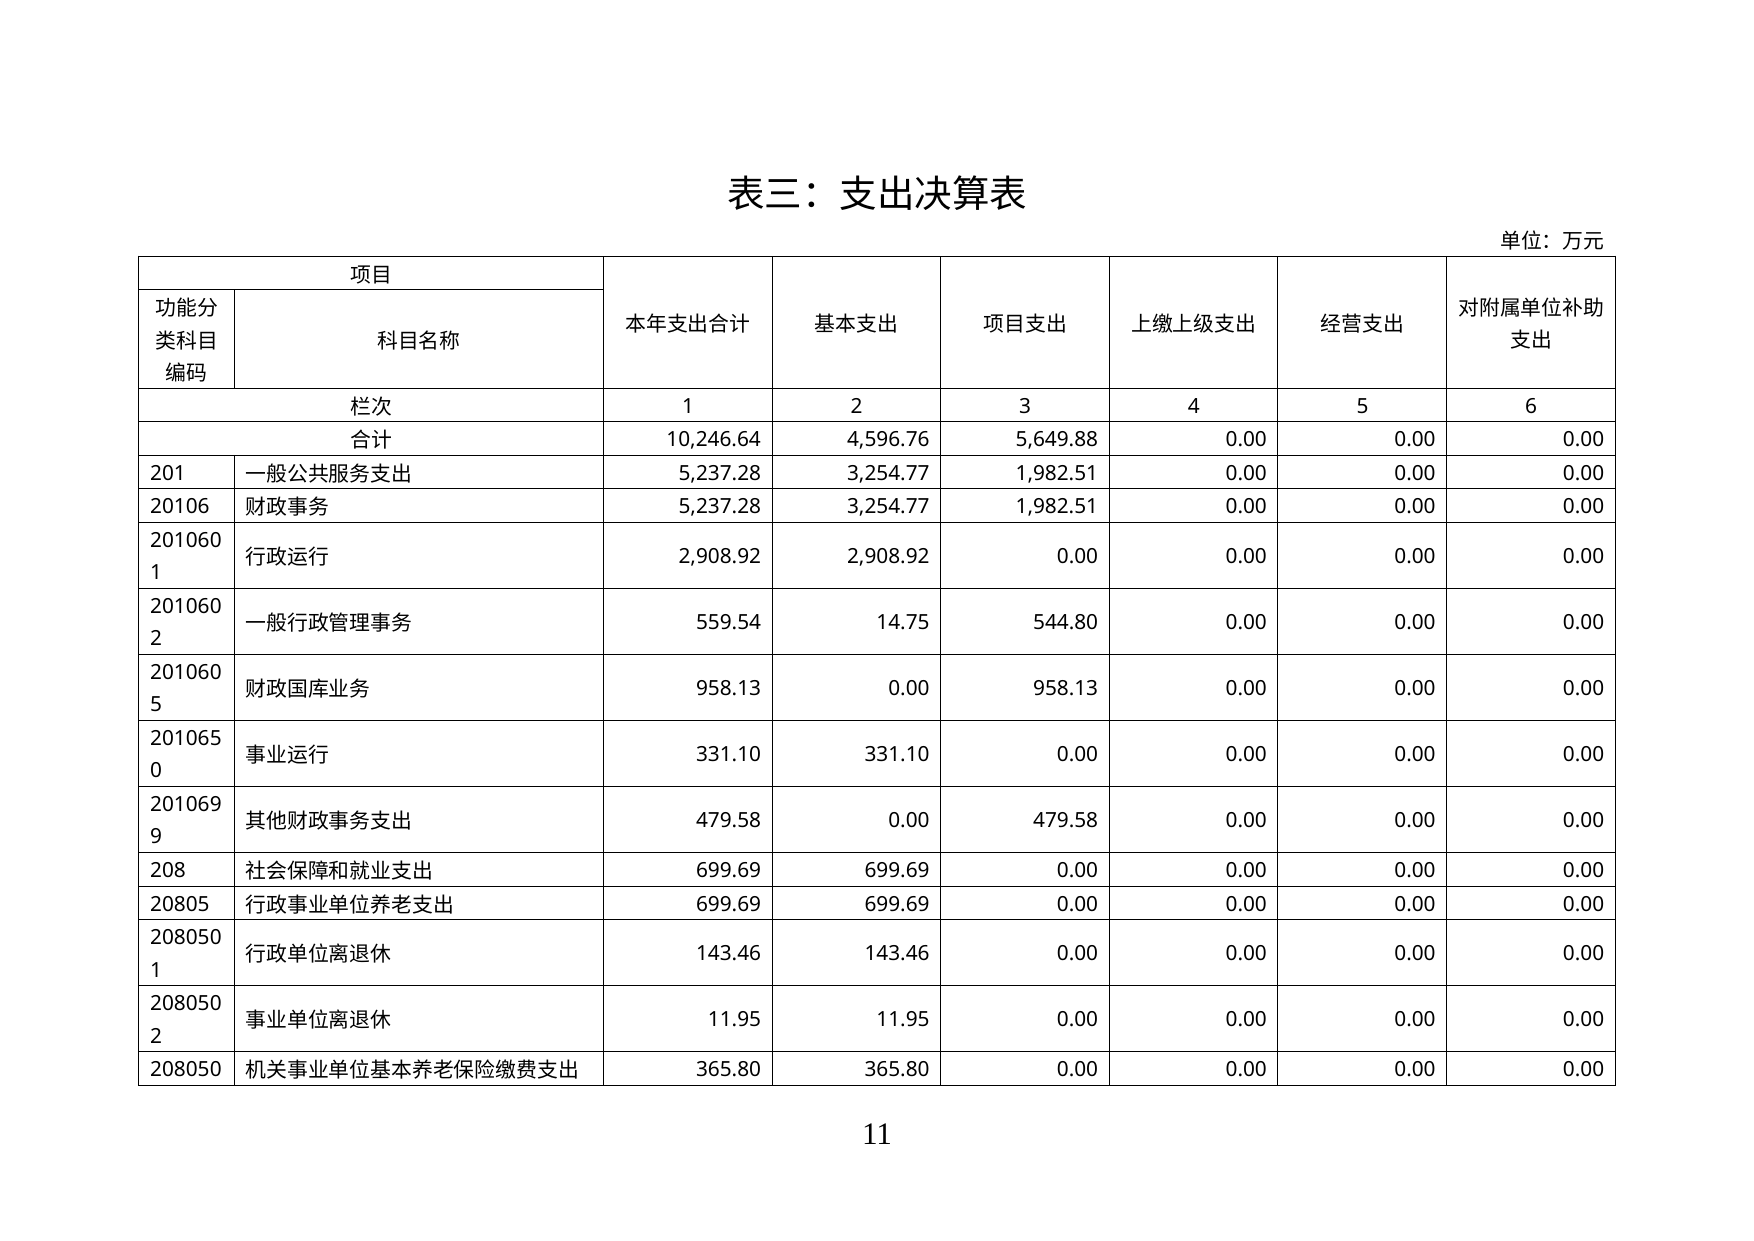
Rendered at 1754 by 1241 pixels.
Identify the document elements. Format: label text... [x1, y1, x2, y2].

table_cell 0.00 [1278, 422, 1446, 455]
table_cell 0.00 [1447, 721, 1615, 786]
table_cell 0.00 [1110, 887, 1277, 919]
table_cell 栏次 [139, 389, 603, 421]
table_cell 479.58 [941, 787, 1109, 852]
table_cell 4 [1110, 389, 1277, 421]
table_cell 5,237.28 [604, 456, 772, 488]
table_cell 事业运行 [235, 721, 603, 786]
table_cell 0.00 [1278, 853, 1446, 886]
table_cell 功能分类科目编码 [139, 290, 234, 388]
table_cell 一般行政管理事务 [235, 589, 603, 654]
table_cell 0.00 [773, 655, 940, 720]
table_cell 958.13 [604, 655, 772, 720]
text 单位：万元 [150, 223, 1604, 256]
table_cell 其他财政事务支出 [235, 787, 603, 852]
table_cell 0.00 [941, 887, 1109, 919]
table_cell 0.00 [1110, 1052, 1277, 1085]
table_cell 2010699 [139, 787, 234, 852]
table_cell 财政国库业务 [235, 655, 603, 720]
table_cell 143.46 [604, 920, 772, 985]
table_cell 0.00 [1278, 721, 1446, 786]
table_cell 0.00 [941, 853, 1109, 886]
table_cell 6 [1447, 389, 1615, 421]
table_cell 0.00 [1110, 920, 1277, 985]
table_cell 2,908.92 [604, 523, 772, 588]
table_cell 0.00 [1447, 456, 1615, 488]
table_cell 0.00 [1447, 422, 1615, 455]
table_header 项目支出 [941, 257, 1109, 388]
table_cell 1 [604, 389, 772, 421]
table_cell 机关事业单位基本养老保险缴费支出 [235, 1052, 603, 1085]
table_cell 699.69 [773, 853, 940, 886]
table_cell 行政运行 [235, 523, 603, 588]
table_cell 331.10 [773, 721, 940, 786]
table_cell 20106 [139, 489, 234, 522]
table_cell 0.00 [941, 986, 1109, 1051]
table_cell 0.00 [941, 523, 1109, 588]
table_cell 2010605 [139, 655, 234, 720]
table_cell 5,237.28 [604, 489, 772, 522]
table_cell 合计 [139, 422, 603, 455]
table_cell 3,254.77 [773, 489, 940, 522]
table_cell 0.00 [773, 787, 940, 852]
table_cell 0.00 [1110, 655, 1277, 720]
table_cell 0.00 [1447, 655, 1615, 720]
table_cell 365.80 [604, 1052, 772, 1085]
table_cell 365.80 [773, 1052, 940, 1085]
table_cell 财政事务 [235, 489, 603, 522]
table_cell 2080501 [139, 920, 234, 985]
table_cell 10,246.64 [604, 422, 772, 455]
text 表三：支出决算表 [150, 158, 1604, 223]
table_cell 0.00 [941, 1052, 1109, 1085]
table_cell 0.00 [1110, 986, 1277, 1051]
table_cell 一般公共服务支出 [235, 456, 603, 488]
table_cell 5 [1278, 389, 1446, 421]
table_header 本年支出合计 [604, 257, 772, 388]
table_cell 0.00 [1110, 853, 1277, 886]
table_header 基本支出 [773, 257, 940, 388]
table_cell 社会保障和就业支出 [235, 853, 603, 886]
table_cell 0.00 [1447, 523, 1615, 588]
table_cell 0.00 [941, 721, 1109, 786]
table_cell 479.58 [604, 787, 772, 852]
table_cell 2 [773, 389, 940, 421]
table_header 上缴上级支出 [1110, 257, 1277, 388]
table_cell 2010602 [139, 589, 234, 654]
table_cell 11.95 [604, 986, 772, 1051]
table_cell 0.00 [1278, 589, 1446, 654]
table_cell 0.00 [1447, 887, 1615, 919]
table_cell 559.54 [604, 589, 772, 654]
table_cell 14.75 [773, 589, 940, 654]
table_cell 143.46 [773, 920, 940, 985]
table_cell 0.00 [1447, 920, 1615, 985]
table_cell 699.69 [604, 887, 772, 919]
table_cell 0.00 [1110, 721, 1277, 786]
table_cell 0.00 [1447, 787, 1615, 852]
table_cell 0.00 [1278, 920, 1446, 985]
table_cell 2080502 [139, 986, 234, 1051]
table_header 项目 [139, 257, 603, 289]
table_cell 2010601 [139, 523, 234, 588]
table_cell 0.00 [1447, 1052, 1615, 1085]
table_header 对附属单位补助支出 [1447, 257, 1615, 388]
table_cell 3 [941, 389, 1109, 421]
table_cell 2010650 [139, 721, 234, 786]
table_cell 201 [139, 456, 234, 488]
table_cell 0.00 [1110, 422, 1277, 455]
table_cell 0.00 [1110, 589, 1277, 654]
table_cell 0.00 [1278, 655, 1446, 720]
table_cell 4,596.76 [773, 422, 940, 455]
table_cell 2,908.92 [773, 523, 940, 588]
table_cell 208 [139, 853, 234, 886]
table_cell 699.69 [773, 887, 940, 919]
table_cell 科目名称 [235, 290, 603, 388]
table_cell 0.00 [1278, 523, 1446, 588]
table_cell 544.80 [941, 589, 1109, 654]
table_header 经营支出 [1278, 257, 1446, 388]
table_cell 0.00 [1447, 589, 1615, 654]
table_cell 11.95 [773, 986, 940, 1051]
table_cell 2080505 [139, 1052, 234, 1085]
table_cell 20805 [139, 887, 234, 919]
table_cell 0.00 [941, 920, 1109, 985]
table_cell 5,649.88 [941, 422, 1109, 455]
table_cell 0.00 [1110, 489, 1277, 522]
table_cell 0.00 [1447, 986, 1615, 1051]
table_cell 699.69 [604, 853, 772, 886]
table_cell 0.00 [1278, 787, 1446, 852]
table_cell 0.00 [1447, 489, 1615, 522]
table_cell 0.00 [1278, 887, 1446, 919]
table_cell 1,982.51 [941, 456, 1109, 488]
table_cell 0.00 [1278, 489, 1446, 522]
table_cell 0.00 [1110, 523, 1277, 588]
table_cell 0.00 [1278, 1052, 1446, 1085]
table_cell 0.00 [1278, 456, 1446, 488]
table_cell 0.00 [1278, 986, 1446, 1051]
table_cell 行政单位离退休 [235, 920, 603, 985]
table_cell 0.00 [1110, 456, 1277, 488]
table_cell 0.00 [1110, 787, 1277, 852]
table_cell 3,254.77 [773, 456, 940, 488]
table_cell 331.10 [604, 721, 772, 786]
table_cell 0.00 [1447, 853, 1615, 886]
table_cell 1,982.51 [941, 489, 1109, 522]
table_cell 行政事业单位养老支出 [235, 887, 603, 919]
table_cell 958.13 [941, 655, 1109, 720]
table_cell 事业单位离退休 [235, 986, 603, 1051]
